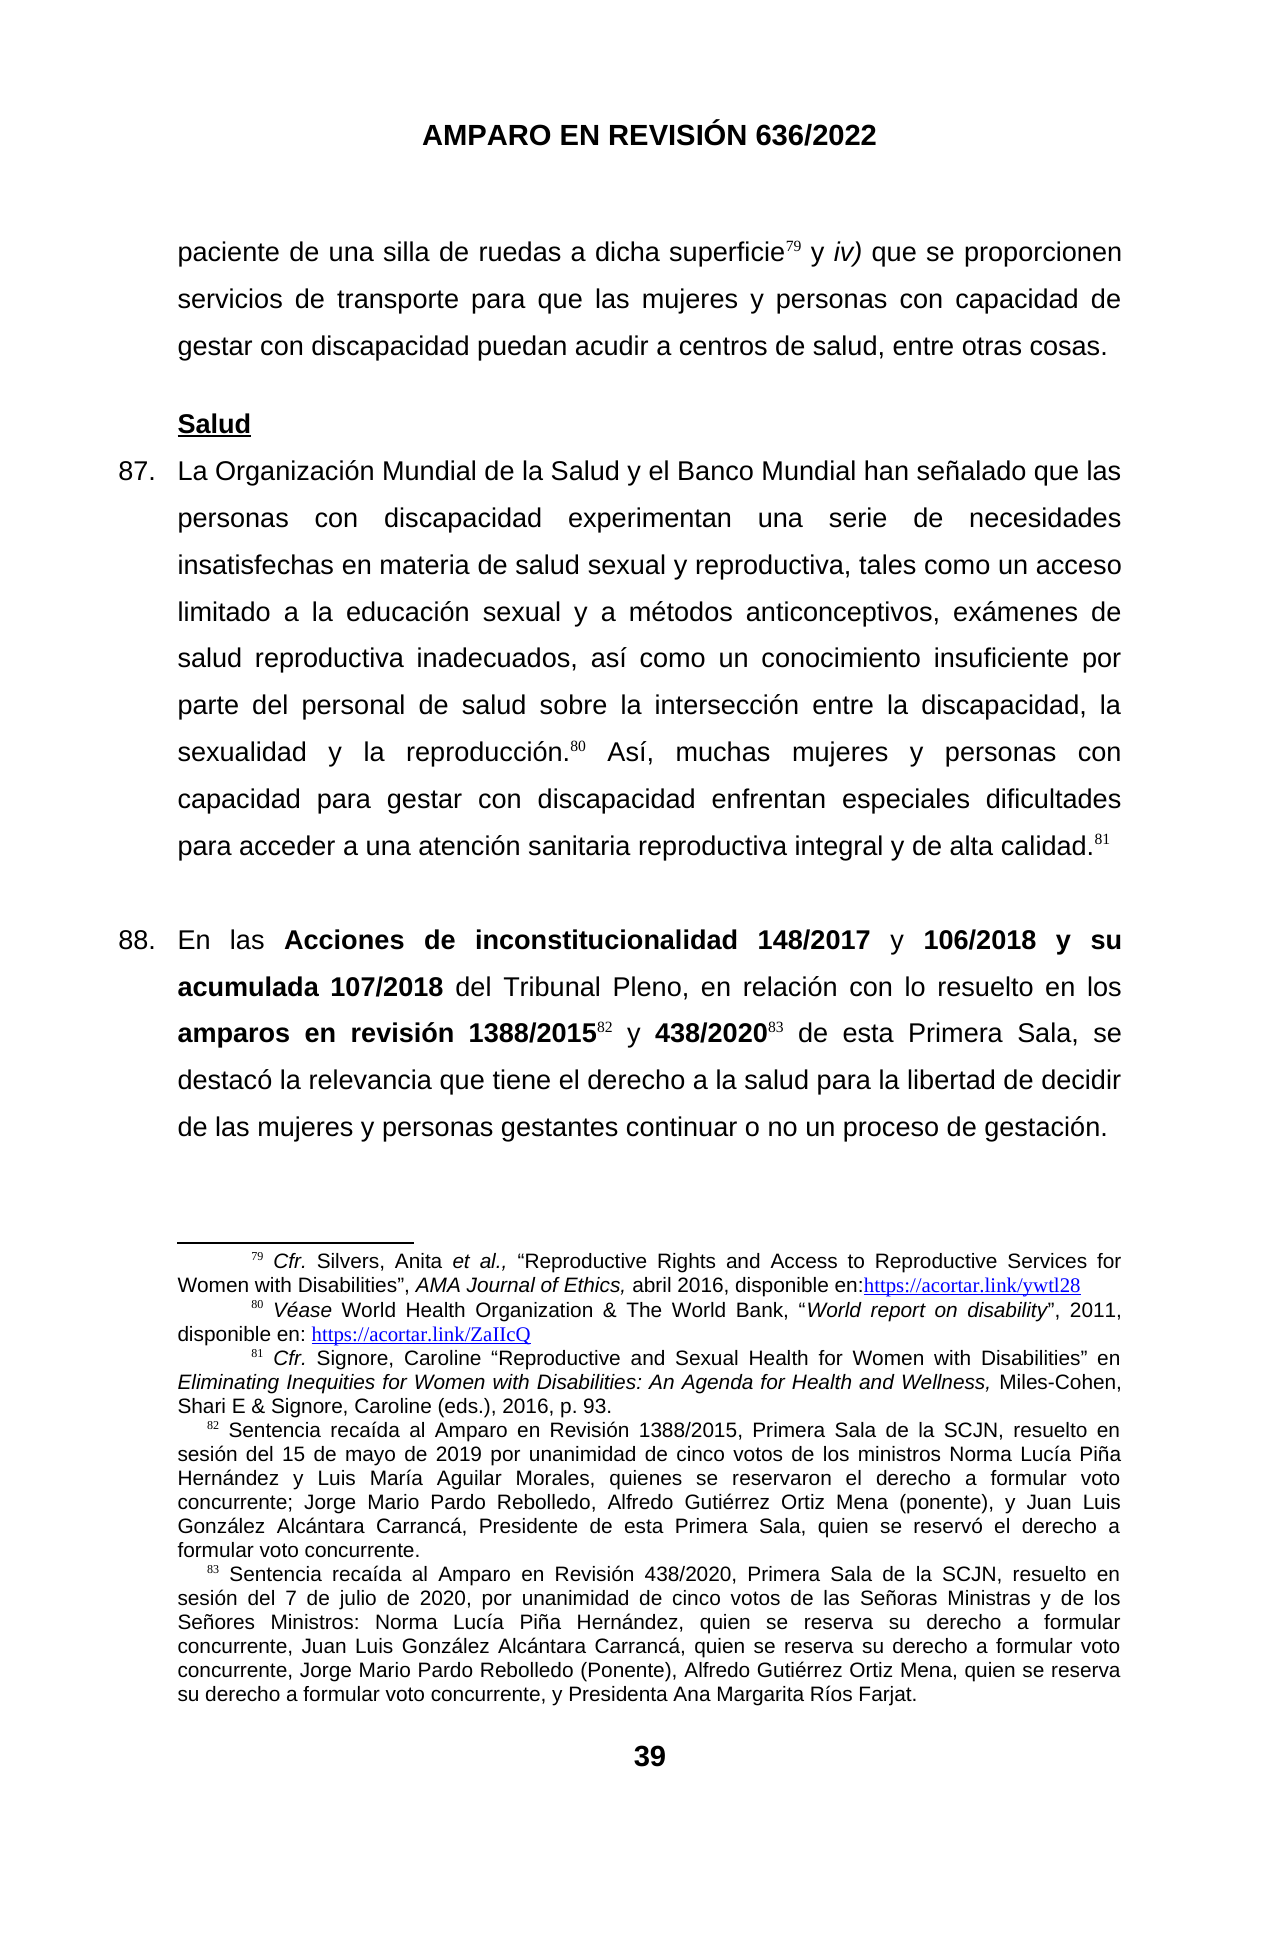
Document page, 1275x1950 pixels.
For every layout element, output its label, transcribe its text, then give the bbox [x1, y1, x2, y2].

list En las Acciones de inconstitucionalidad 148/2017 y 106/2018 y su acumulada 107/2018 del Tribunal Pleno, en relación con lo resuelto en los amparos en revisión 1388/2015 y 438/2020 de esta Primera Sala, se destacó la relevancia que tiene el derecho a la salud para la libertad de decidir de las mujeres y personas gestantes continuar o no un proceso de gestación. [118, 924, 1122, 1142]
list La Organización Mundial de la Salud y el Banco Mundial han señalado que las personas con discapacidad experimentan una serie de necesidades insatisfechas en materia de salud sexual y reproductiva, tales como un acceso limitado a la educación sexual y a métodos anticonceptivos, exámenes de salud reproductiva inadecuados, así como un conocimiento insuficiente por parte del personal de salud sobre la intersección entre la discapacidad, la sexualidad y la reproducción. Así, muchas mujeres y personas con capacidad para gestar con discapacidad enfrentan especiales dificultades para acceder a una atención sanitaria reproductiva integral y de alta calidad. [118, 455, 1122, 861]
list Salud [177, 408, 1122, 439]
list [118, 236, 1122, 361]
